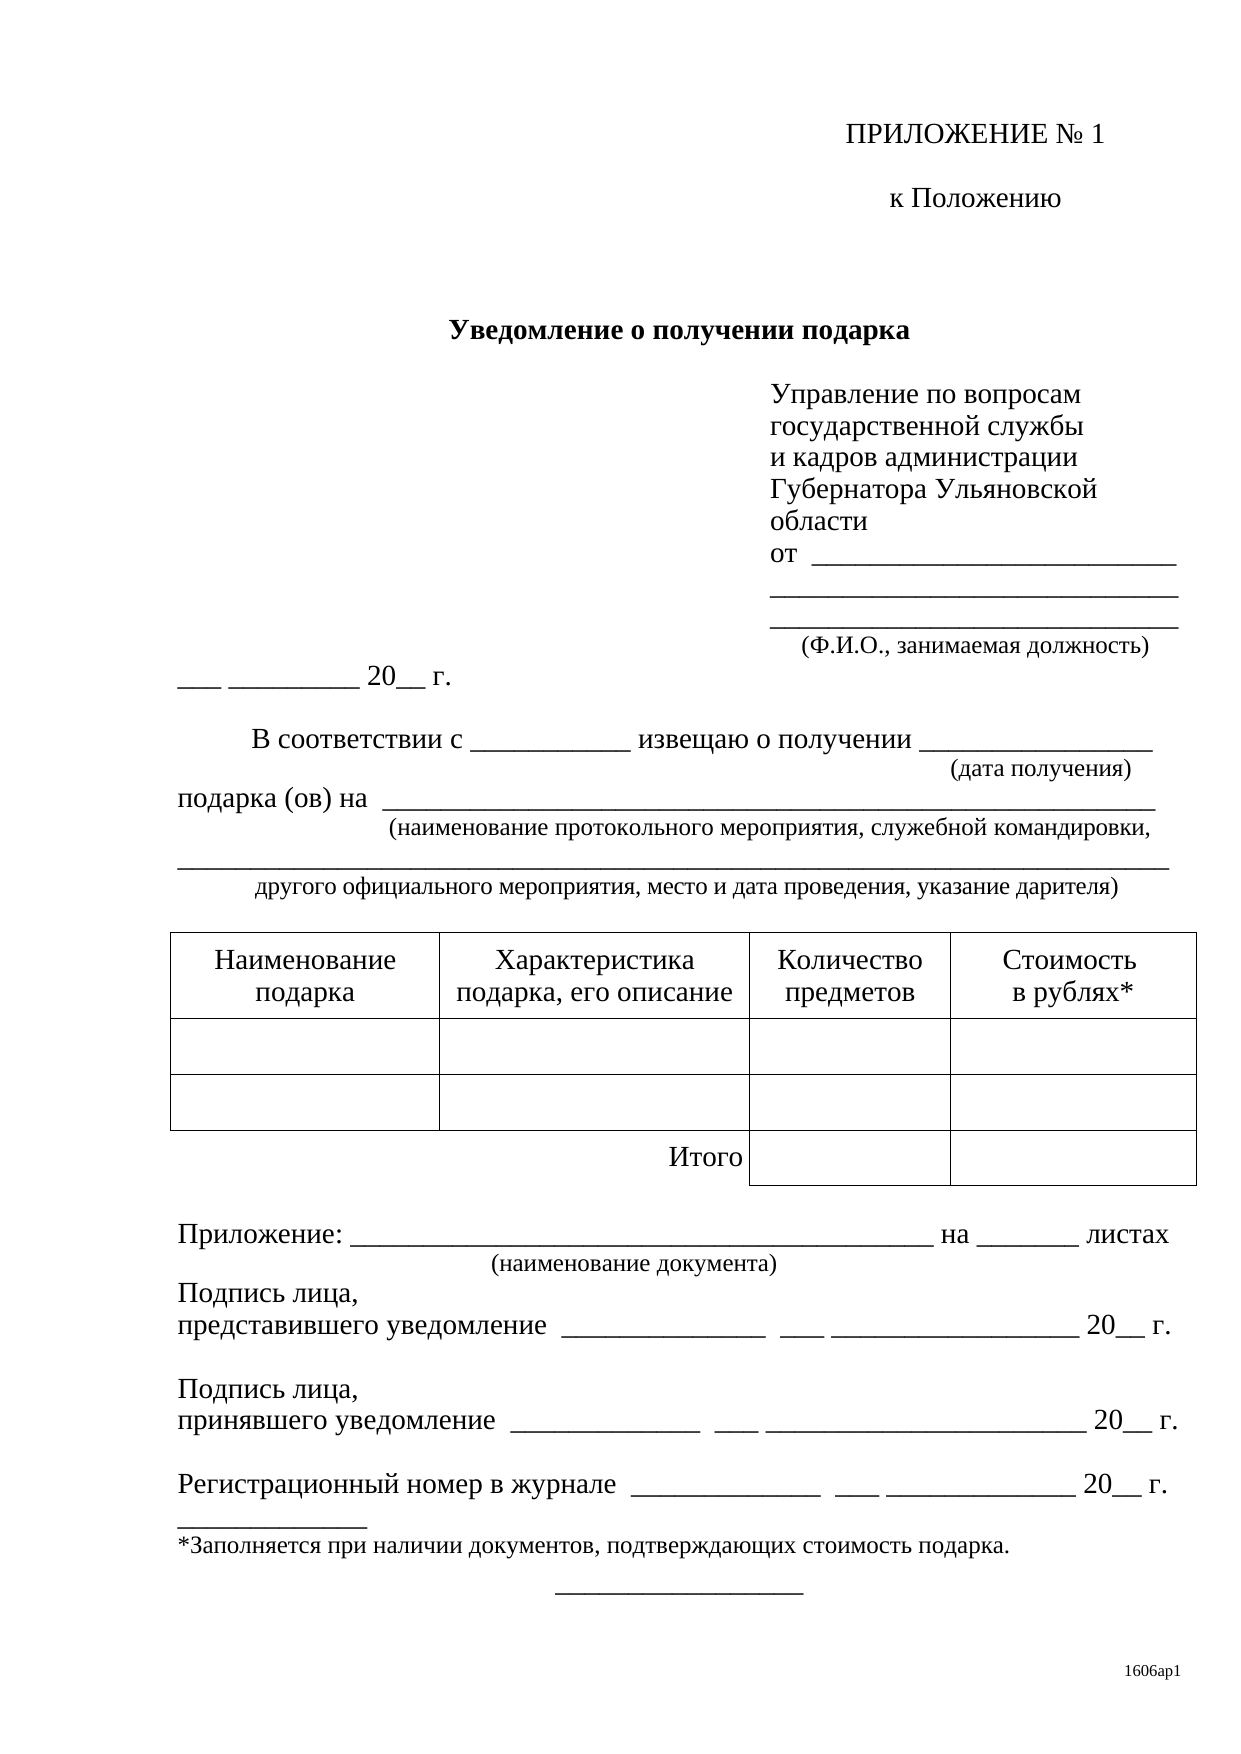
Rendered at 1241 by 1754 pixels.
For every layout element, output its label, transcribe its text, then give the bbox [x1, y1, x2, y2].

text подарка (ов) на _____________________________________________________ [177, 782, 1181, 814]
table_header Управление по вопросам государственной службы и кадров администрации Губернатора Ульяновской области от _________________________ ____________________________ ____________________________ (Ф.И.О., занимаемая должность) [759, 378, 1192, 659]
text представившего уведомление ______________ ___ _________________ 20__ г. [177, 1309, 1181, 1341]
table_cell [171, 1075, 439, 1129]
text Приложение: ________________________________________ на _______ листах [177, 1218, 1181, 1250]
text Подпись лица, [177, 1373, 1181, 1404]
table_cell [951, 1075, 1196, 1129]
table_header ПРИЛОЖЕНИЕ № 1 к Положению [759, 118, 1192, 213]
table_cell [440, 1075, 749, 1129]
text (наименование протокольного мероприятия, служебной командировки, [177, 814, 1181, 841]
text (дата получения) [177, 755, 1181, 782]
table_cell [750, 1131, 950, 1185]
table_cell [951, 1019, 1196, 1074]
table_header Наименование подарка [171, 933, 439, 1018]
table_cell [171, 1019, 439, 1074]
text (наименование документа) [177, 1250, 1181, 1277]
table_header Количество предметов [750, 933, 950, 1018]
table_cell [440, 1019, 749, 1074]
table_cell [750, 1075, 950, 1129]
text Регистрационный номер в журнале _____________ ___ _____________ 20__ г. [177, 1468, 1181, 1500]
text Уведомление о получении подарка [177, 314, 1181, 346]
table_cell Итого [171, 1131, 749, 1185]
text В соответствии с ___________ извещаю о получении ________________ [177, 723, 1181, 755]
text Подпись лица, [177, 1277, 1181, 1309]
text ____________________________________________________________________ [177, 841, 1181, 873]
table_cell [951, 1131, 1196, 1185]
table_cell [750, 1019, 950, 1074]
text принявшего уведомление _____________ ___ ______________________ 20__ г. [177, 1404, 1181, 1436]
text другого официального мероприятия, место и дата проведения, указание дарителя) [177, 873, 1196, 900]
text *Заполняется при наличии документов, подтверждающих стоимость подарка. [177, 1531, 1181, 1559]
text _________________ [177, 1566, 1181, 1597]
text _____________ [177, 1500, 1181, 1531]
text ___ _________ 20__ г. [177, 659, 1181, 691]
table_header Характеристика подарка, его описание [440, 933, 749, 1018]
table_header Стоимость в рублях* [951, 933, 1196, 1018]
